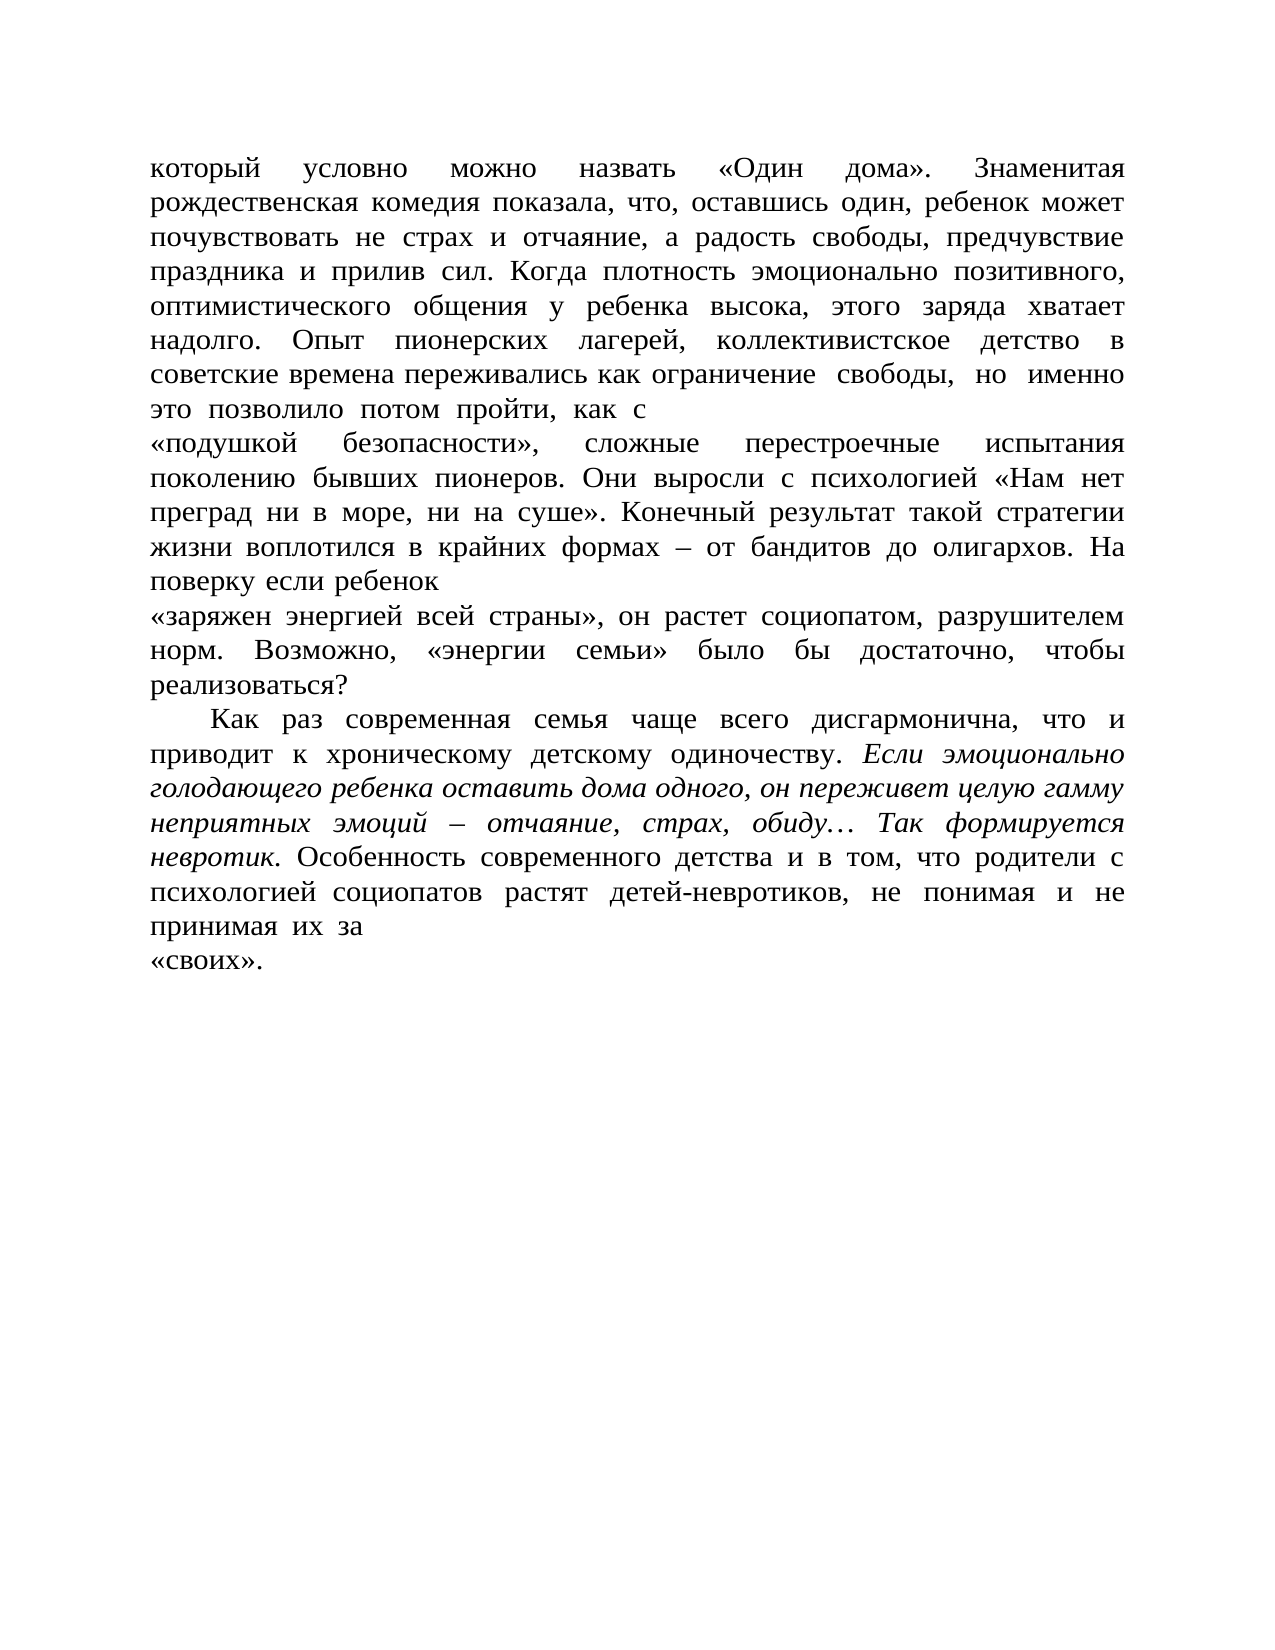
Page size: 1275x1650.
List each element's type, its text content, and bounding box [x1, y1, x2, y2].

text «своих». [150, 943, 1137, 976]
text который условно можно назвать «Один дома». Знаменитая рождественская комедия показала, что, оставшись один, ребенок может почувствовать не страх и отчаяние, а радость свободы, предчувствие праздника и прилив сил. Когда плотность эмоционально позитивного, оптимистического общения у ребенка высока, этого заряда хватает надолго. Опыт пионерских лагерей, коллективистское детство в советские времена переживались как ограничение свободы, но именно это позволило потом пройти, как с [150, 150, 1125, 424]
text «заряжен энергией всей страны», он растет социопатом, разрушителем норм. Возможно, «энергии семьи» было бы достаточно, чтобы реализоваться? [150, 598, 1125, 700]
text Как раз современная семья чаще всего дисгармонична, что и приводит к хроническому детскому одиночеству. Если эмоционально голодающего ребенка оставить дома одного, он переживет целую гамму неприятных эмоций – отчаяние, страх, обиду… Так формируется невротик. Особенность современного детства и в том, что родители с психологией социопатов растят детей-невротиков, не понимая и не принимая их за [150, 701, 1125, 942]
text «подушкой безопасности», сложные перестроечные испытания поколению бывших пионеров. Они выросли с психологией «Нам нет преград ни в море, ни на суше». Конечный результат такой стратегии жизни воплотился в крайних формах – от бандитов до олигархов. На поверку если ребенок [150, 426, 1125, 597]
